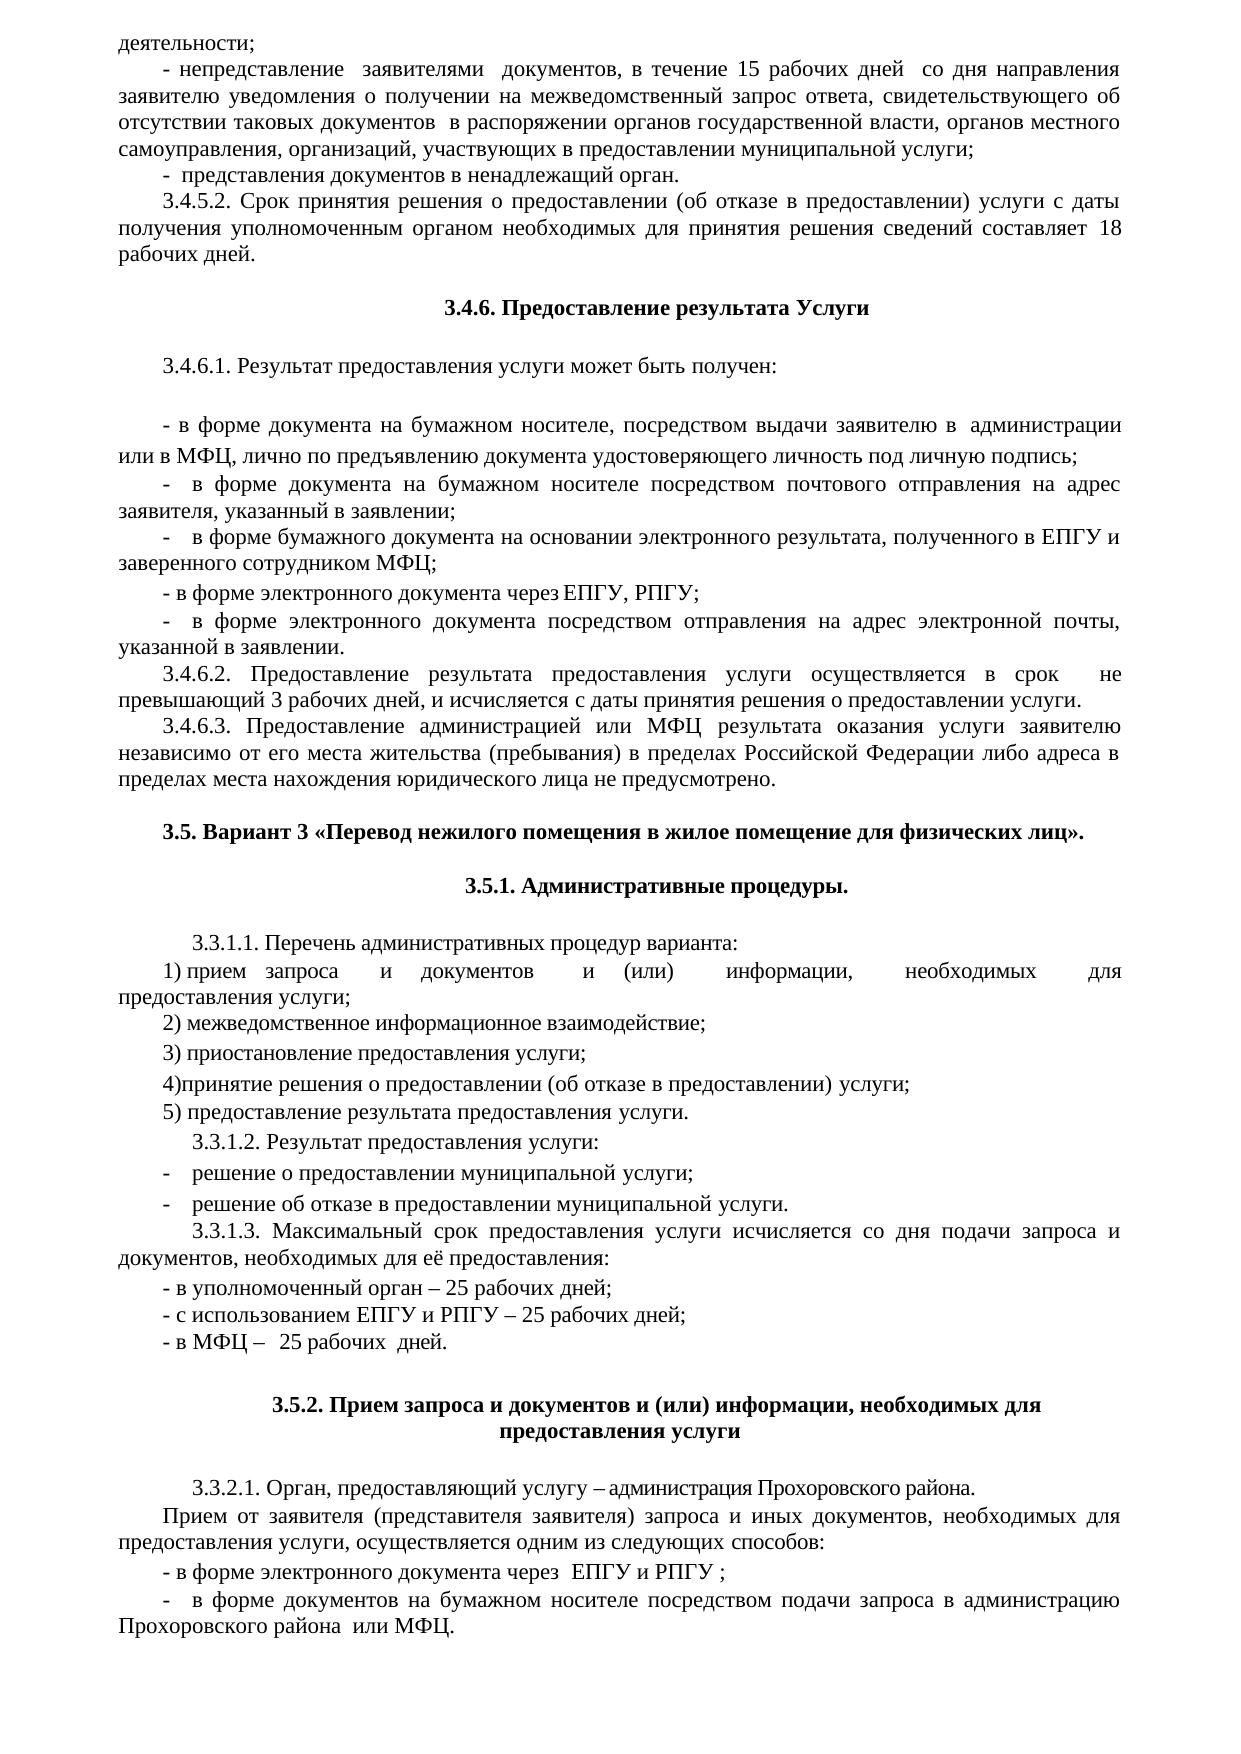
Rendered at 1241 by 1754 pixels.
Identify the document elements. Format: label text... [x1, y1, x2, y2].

text - в форме электронного документа через ЕПГУ, РПГУ; [162, 576, 1122, 607]
list в форме бумажного документа на основании электронного результата, полученного в ЕПГУ и заверенного сотрудником МФЦ; [118, 523, 1122, 576]
text - непредставление заявителями документов, в течение 15 рабочих дней со дня направления заявителю уведомления о получении на межведомственный запрос ответа, свидетельствующего об отсутствии таковых документов в распоряжении органов государственной власти, органов местного самоуправления, организаций, участвующих в предоставлении муниципальной услуги; [118, 56, 1122, 161]
text - представления документов в ненадлежащий орган. [118, 161, 1122, 187]
list решение об отказе в предоставлении муниципальной услуги. [118, 1187, 1122, 1218]
list 3.5.2. Прием запроса и документов и (или) информации, необходимых для предоставления услуги [118, 1391, 1122, 1443]
list в форме документа на бумажном носителе посредством почтового отправления на адрес заявителя, указанный в заявлении; [118, 470, 1122, 523]
text - с использованием ЕПГУ и РПГУ – 25 рабочих дней; [162, 1302, 1122, 1328]
text 3.5. Вариант 3 «Перевод нежилого помещения в жилое помещение для физических лиц». [118, 818, 1122, 844]
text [118, 29, 1122, 56]
text 3.4.5.2. Срок принятия решения о предоставлении (об отказе в предоставлении) услуги с даты получения уполномоченным органом необходимых для принятия решения сведений составляет 18 рабочих дней. [118, 187, 1122, 266]
text 3) приостановление предоставления услуги; [118, 1036, 1122, 1067]
list 3.4.6. Предоставление результата Услуги [118, 294, 1122, 321]
text - в форме документа на бумажном носителе, посредством выдачи заявителю в администрации или в МФЦ, лично по предъявлению документа удостоверяющего личность под личную подпись; [118, 408, 1122, 470]
text 3.4.6.2. Предоставление результата предоставления услуги осуществляется в срок не превышающий 3 рабочих дней, и исчисляется с даты принятия решения о предоставлении услуги. [118, 659, 1122, 712]
list 3.5.1. Административные процедуры. [118, 872, 1122, 898]
text - в форме электронного документа через ЕПГУ и РПГУ ; [162, 1555, 1122, 1586]
text 1) прием запроса и документов и (или) информации, необходимых для предоставления услуги; [118, 957, 1122, 1009]
text 4)принятие решения о предоставлении (об отказе в предоставлении) услуги; [118, 1067, 1122, 1098]
list 3.3.1.1. Перечень административных процедур варианта: [118, 926, 1122, 957]
list в форме документов на бумажном носителе посредством подачи запроса в администрацию Прохоровского района или МФЦ. [118, 1586, 1122, 1638]
list решение о предоставлении муниципальной услуги; [118, 1155, 1122, 1186]
list 3.3.2.1. Орган, предоставляющий услугу – администрация Прохоровского района. [118, 1471, 1122, 1502]
list в форме электронного документа посредством отправления на адрес электронной почты, указанной в заявлении. [118, 607, 1122, 659]
list 3.3.1.2. Результат предоставления услуги: [118, 1124, 1122, 1155]
text - в уполномоченный орган – 25 рабочих дней; [162, 1270, 1122, 1301]
text 3.4.6.1. Результат предоставления услуги может быть получен: [118, 349, 1122, 380]
text Прием от заявителя (представителя заявителя) запроса и иных документов, необходимых для предоставления услуги, осуществляется одним из следующих способов: [118, 1502, 1122, 1555]
list 3.3.1.3. Максимальный срок предоставления услуги исчисляется со дня подачи запроса и документов, необходимых для её предоставления: [118, 1218, 1122, 1270]
text 2) межведомственное информационное взаимодействие; [118, 1009, 1122, 1036]
text - в МФЦ – 25 рабочих дней. [44, 1328, 1122, 1354]
text 5) предоставление результата предоставления услуги. [118, 1098, 1122, 1124]
text 3.4.6.3. Предоставление администрацией или МФЦ результата оказания услуги заявителю независимо от его места жительства (пребывания) в пределах Российской Федерации либо адреса в пределах места нахождения юридического лица не предусмотрено. [118, 712, 1122, 791]
